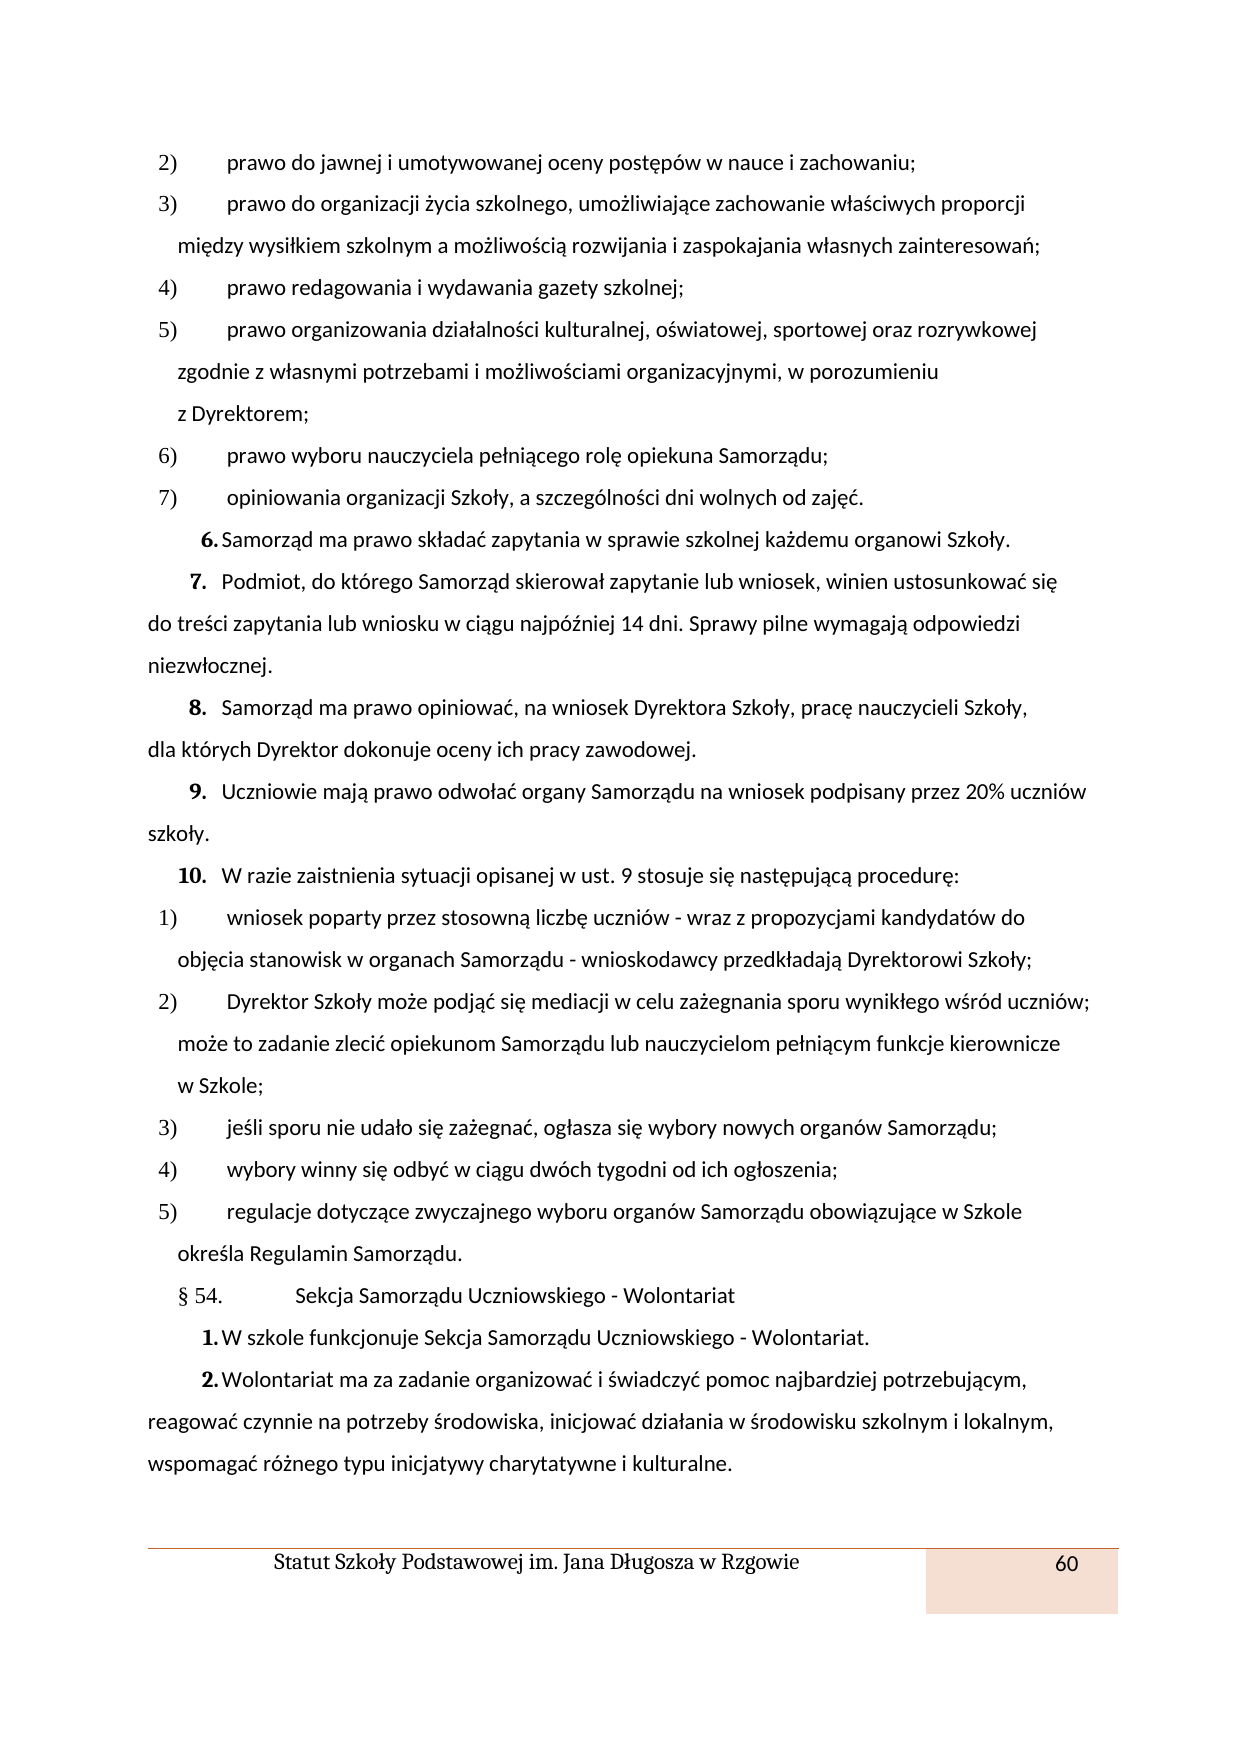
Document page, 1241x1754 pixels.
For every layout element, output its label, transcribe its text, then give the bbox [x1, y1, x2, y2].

list prawo wyboru nauczyciela pełniącego rolę opiekuna Samorządu; [177, 441, 1093, 469]
list jeśli sporu nie udało się zażegnać, ogłasza się wybory nowych organów Samorządu; [177, 1113, 1093, 1141]
list Samorząd ma prawo składać zapytania w sprawie szkolnej każdemu organowi Szkoły. [148, 525, 1093, 553]
list Samorząd ma prawo opiniować, na wniosek Dyrektora Szkoły, pracę nauczycieli Szkoły, dla których Dyrektor dokonuje oceny ich pracy zawodowej. [148, 693, 1093, 763]
list wniosek poparty przez stosowną liczbę uczniów - wraz z propozycjami kandydatów do objęcia stanowisk w organach Samorządu - wnioskodawcy przedkładają Dyrektorowi Szkoły; [177, 903, 1093, 973]
list opiniowania organizacji Szkoły, a szczególności dni wolnych od zajęć. [177, 483, 1093, 511]
list prawo organizowania działalności kulturalnej, oświatowej, sportowej oraz rozrywkowej zgodnie z własnymi potrzebami i możliwościami organizacyjnymi, w porozumieniu z Dyrektorem; [177, 316, 1093, 427]
list Uczniowie mają prawo odwołać organy Samorządu na wniosek podpisany przez 20% uczniów szkoły. [148, 777, 1093, 847]
list regulacje dotyczące zwyczajnego wyboru organów Samorządu obowiązujące w Szkole określa Regulamin Samorządu. [177, 1197, 1093, 1267]
list prawo redagowania i wydawania gazety szkolnej; [177, 273, 1093, 302]
list Dyrektor Szkoły może podjąć się mediacji w celu zażegnania sporu wynikłego wśród uczniów; może to zadanie zlecić opiekunom Samorządu lub nauczycielom pełniącym funkcje kierownicze w Szkole; [177, 987, 1093, 1099]
list prawo do organizacji życia szkolnego, umożliwiające zachowanie właściwych proporcji między wysiłkiem szkolnym a możliwością rozwijania i zaspokajania własnych zainteresowań; [177, 189, 1093, 259]
list prawo do jawnej i umotywowanej oceny postępów w nauce i zachowaniu; [177, 148, 1093, 176]
list Wolontariat ma za zadanie organizować i świadczyć pomoc najbardziej potrzebującym, reagować czynnie na potrzeby środowiska, inicjować działania w środowisku szkolnym i lokalnym, wspomagać różnego typu inicjatywy charytatywne i kulturalne. [148, 1365, 1093, 1477]
list Podmiot, do którego Samorząd skierował zapytanie lub wniosek, winien ustosunkować się do treści zapytania lub wniosku w ciągu najpóźniej 14 dni. Sprawy pilne wymagają odpowiedzi niezwłocznej. [148, 567, 1093, 679]
list W szkole funkcjonuje Sekcja Samorządu Uczniowskiego - Wolontariat. [148, 1323, 1093, 1351]
list wybory winny się odbyć w ciągu dwóch tygodni od ich ogłoszenia; [177, 1155, 1093, 1183]
list Sekcja Samorządu Uczniowskiego - Wolontariat [140, 1281, 1093, 1309]
list W razie zaistnienia sytuacji opisanej w ust. 9 stosuje się następującą procedurę: [148, 861, 1093, 889]
